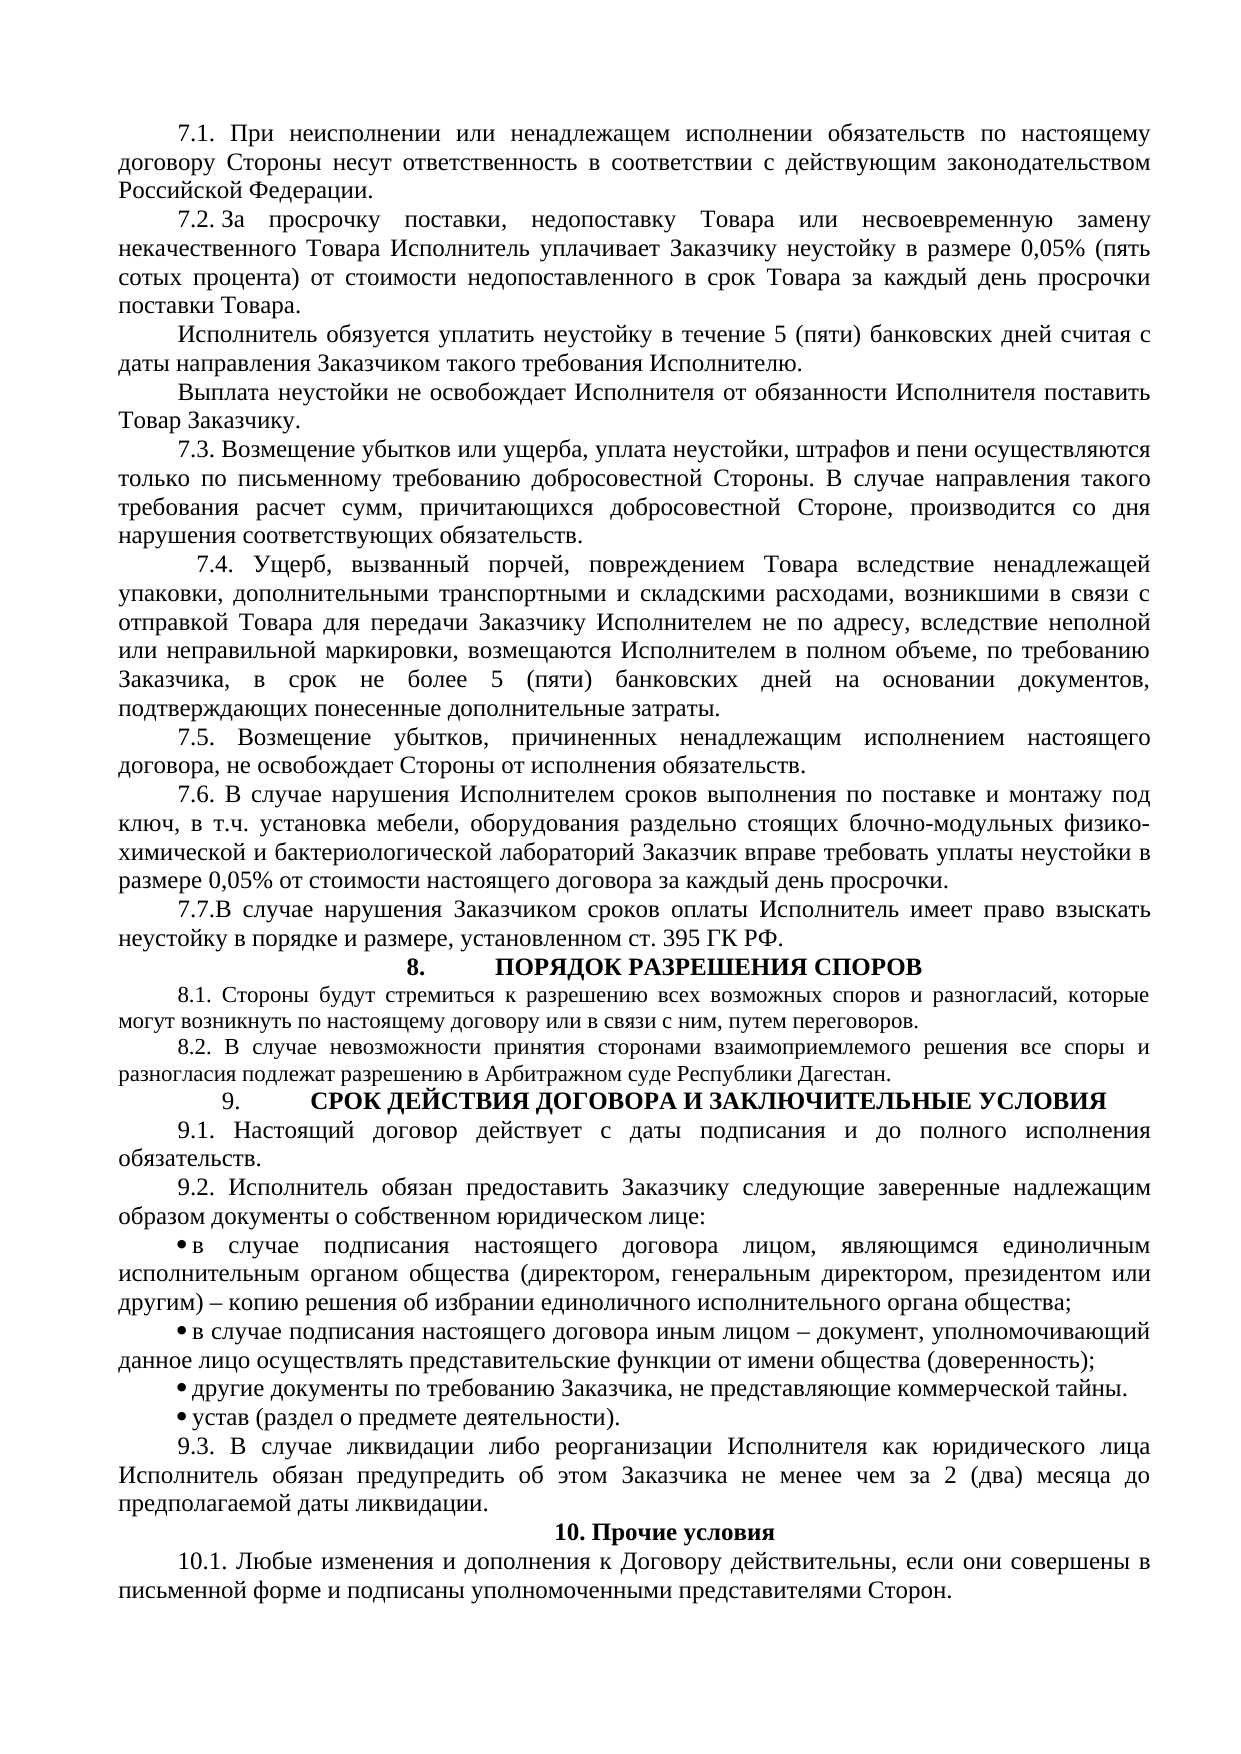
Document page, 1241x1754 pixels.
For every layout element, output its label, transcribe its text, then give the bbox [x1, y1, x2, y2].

text 9.1. Настоящий договор действует с даты подписания и до полного исполнения обязательств. [118, 1115, 1152, 1172]
text Выплата неустойки не освобождает Исполнителя от обязанности Исполнителя поставить Товар Заказчику. [118, 377, 1152, 434]
text 9.2. Исполнитель обязан предоставить Заказчику следующие заверенные надлежащим образом документы о собственном юридическом лице: [118, 1172, 1152, 1230]
text 7.6. В случае нарушения Исполнителем сроков выполнения по поставке и монтажу под ключ, в т.ч. установка мебели, оборудования раздельно стоящих блочно-модульных физико-химической и бактериологической лабораторий Заказчик вправе требовать уплаты неустойки в размере 0,05% от стоимости настоящего договора за каждый день просрочки. [118, 779, 1152, 894]
list в случае подписания настоящего договора иным лицом – документ, уполномочивающий данное лицо осуществлять представительские функции от имени общества (доверенность); [118, 1316, 1152, 1373]
list в случае подписания настоящего договора лицом, являющимся единоличным исполнительным органом общества (директором, генеральным директором, президентом или другим) – копию решения об избрании единоличного исполнительного органа общества; [118, 1230, 1152, 1316]
text 8.1. Стороны будут стремиться к разрешению всех возможных споров и разногласий, которые могут возникнуть по настоящему договору или в связи с ним, путем переговоров. [118, 981, 1152, 1033]
text 7.4. Ущерб, вызванный порчей, повреждением Товара вследствие ненадлежащей упаковки, дополнительными транспортными и складскими расходами, возникшими в связи с отправкой Товара для передачи Заказчику Исполнителем не по адресу, вследствие неполной или неправильной маркировки, возмещаются Исполнителем в полном объеме, по требованию Заказчика, в срок не более 5 (пяти) банковских дней на основании документов, подтверждающих понесенные дополнительные затраты. [118, 549, 1152, 722]
list другие документы по требованию Заказчика, не представляющие коммерческой тайны. [118, 1373, 1152, 1402]
text 7.7.В случае нарушения Заказчиком сроков оплаты Исполнитель имеет право взыскать неустойку в порядке и размере, установленном ст. 395 ГК РФ. [118, 894, 1152, 952]
text 7.1. При неисполнении или ненадлежащем исполнении обязательств по настоящему договору Стороны несут ответственность в соответствии с действующим законодательством Российской Федерации. [118, 118, 1152, 204]
text 7.2. За просрочку поставки, недопоставку Товара или несвоевременную замену некачественного Товара Исполнитель уплачивает Заказчику неустойку в размере 0,05% (пять сотых процента) от стоимости недопоставленного в срок Товара за каждый день просрочки поставки Товара. [118, 204, 1152, 319]
text Исполнитель обязуется уплатить неустойку в течение 5 (пяти) банковских дней считая с даты направления Заказчиком такого требования Исполнителю. [118, 319, 1152, 377]
text 9.3. В случае ликвидации либо реорганизации Исполнителя как юридического лица Исполнитель обязан предупредить об этом Заказчика не менее чем за 2 (два) месяца до предполагаемой даты ликвидации. [118, 1431, 1152, 1517]
text 7.5. Возмещение убытков, причиненных ненадлежащим исполнением настоящего договора, не освобождает Стороны от исполнения обязательств. [118, 722, 1152, 779]
list ПОРЯДОК РАЗРЕШЕНИЯ СПОРОВ [118, 952, 1152, 981]
text 8.2. В случае невозможности принятия сторонами взаимоприемлемого решения все споры и разногласия подлежат разрешению в Арбитражном суде Республики Дагестан. [118, 1033, 1152, 1086]
list устав (раздел о предмете деятельности). [118, 1402, 1152, 1431]
text 7.3. Возмещение убытков или ущерба, уплата неустойки, штрафов и пени осуществляются только по письменному требованию добросовестной Стороны. В случае направления такого требования расчет сумм, причитающихся добросовестной Стороне, производится со дня нарушения соответствующих обязательств. [118, 434, 1152, 549]
text 10.1. Любые изменения и дополнения к Договору действительны, если они совершены в письменной форме и подписаны уполномоченными представителями Сторон. [118, 1546, 1152, 1603]
text 10. Прочие условия [118, 1517, 1152, 1546]
list СРОК ДЕЙСТВИЯ ДОГОВОРА И ЗАКЛЮЧИТЕЛЬНЫЕ УСЛОВИЯ [118, 1086, 1152, 1115]
